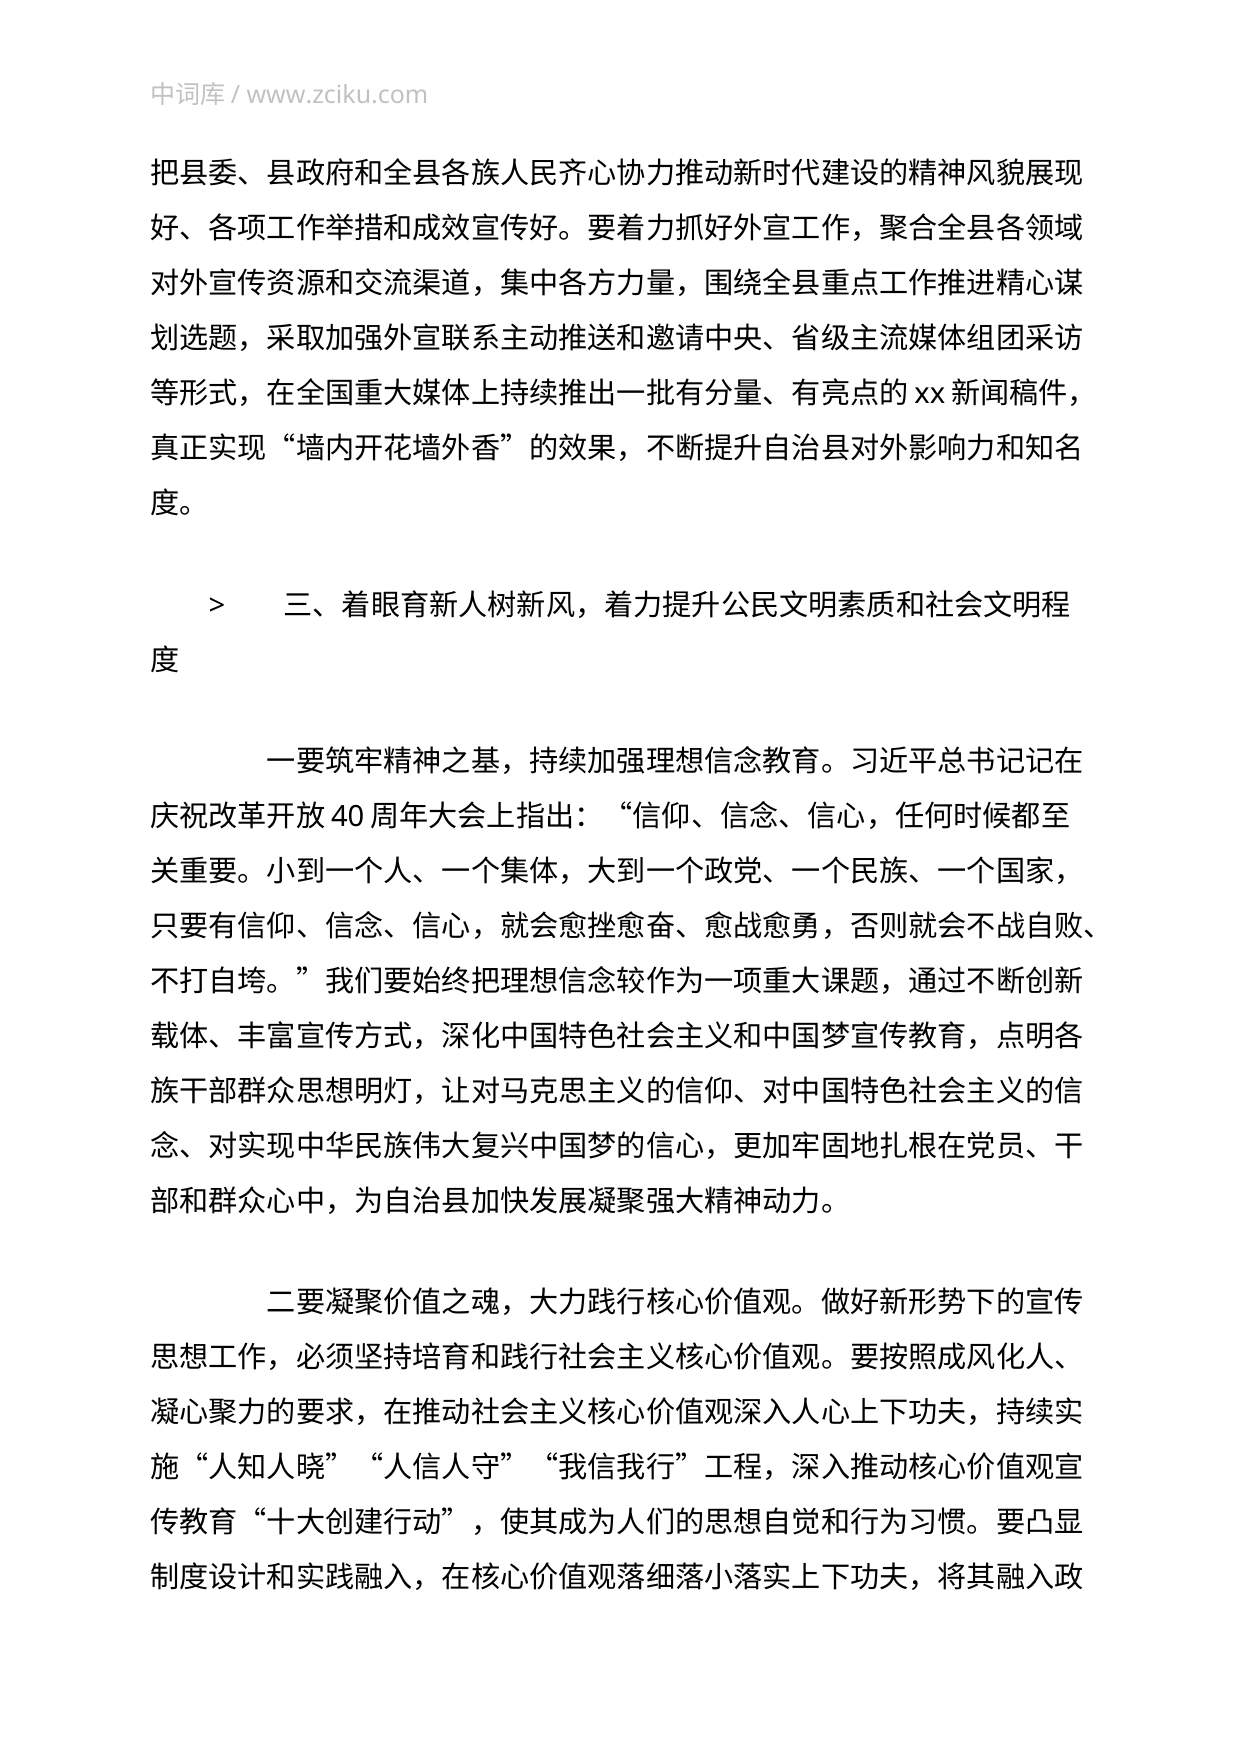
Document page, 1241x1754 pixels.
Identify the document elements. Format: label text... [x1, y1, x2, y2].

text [150, 150, 1090, 522]
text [150, 1279, 1090, 1596]
text 一要筑牢精神之基，持续加强理想信念教育。习近平总书记记在庆祝改革开放40周年大会上指出：“信仰、信念、信心，任何时候都至关重要。小到一个人、一个集体，大到一个政党、一个民族、一个国家，只要有信仰、信念、信心，就会愈挫愈奋、愈战愈勇，否则就会不战自败、不打自垮。”我们要始终把理想信念较作为一项重大课题，通过不断创新载体、丰富宣传方式，深化中国特色社会主义和中国梦宣传教育，点明各族干部群众思想明灯，让对马克思主义的信仰、对中国特色社会主义的信念、对实现中华民族伟大复兴中国梦的信心，更加牢固地扎根在党员、干部和群众心中，为自治县加快发展凝聚强大精神动力。 [150, 738, 1090, 1219]
text > 三、着眼育新人树新风，着力提升公民文明素质和社会文明程度 [150, 581, 1090, 678]
